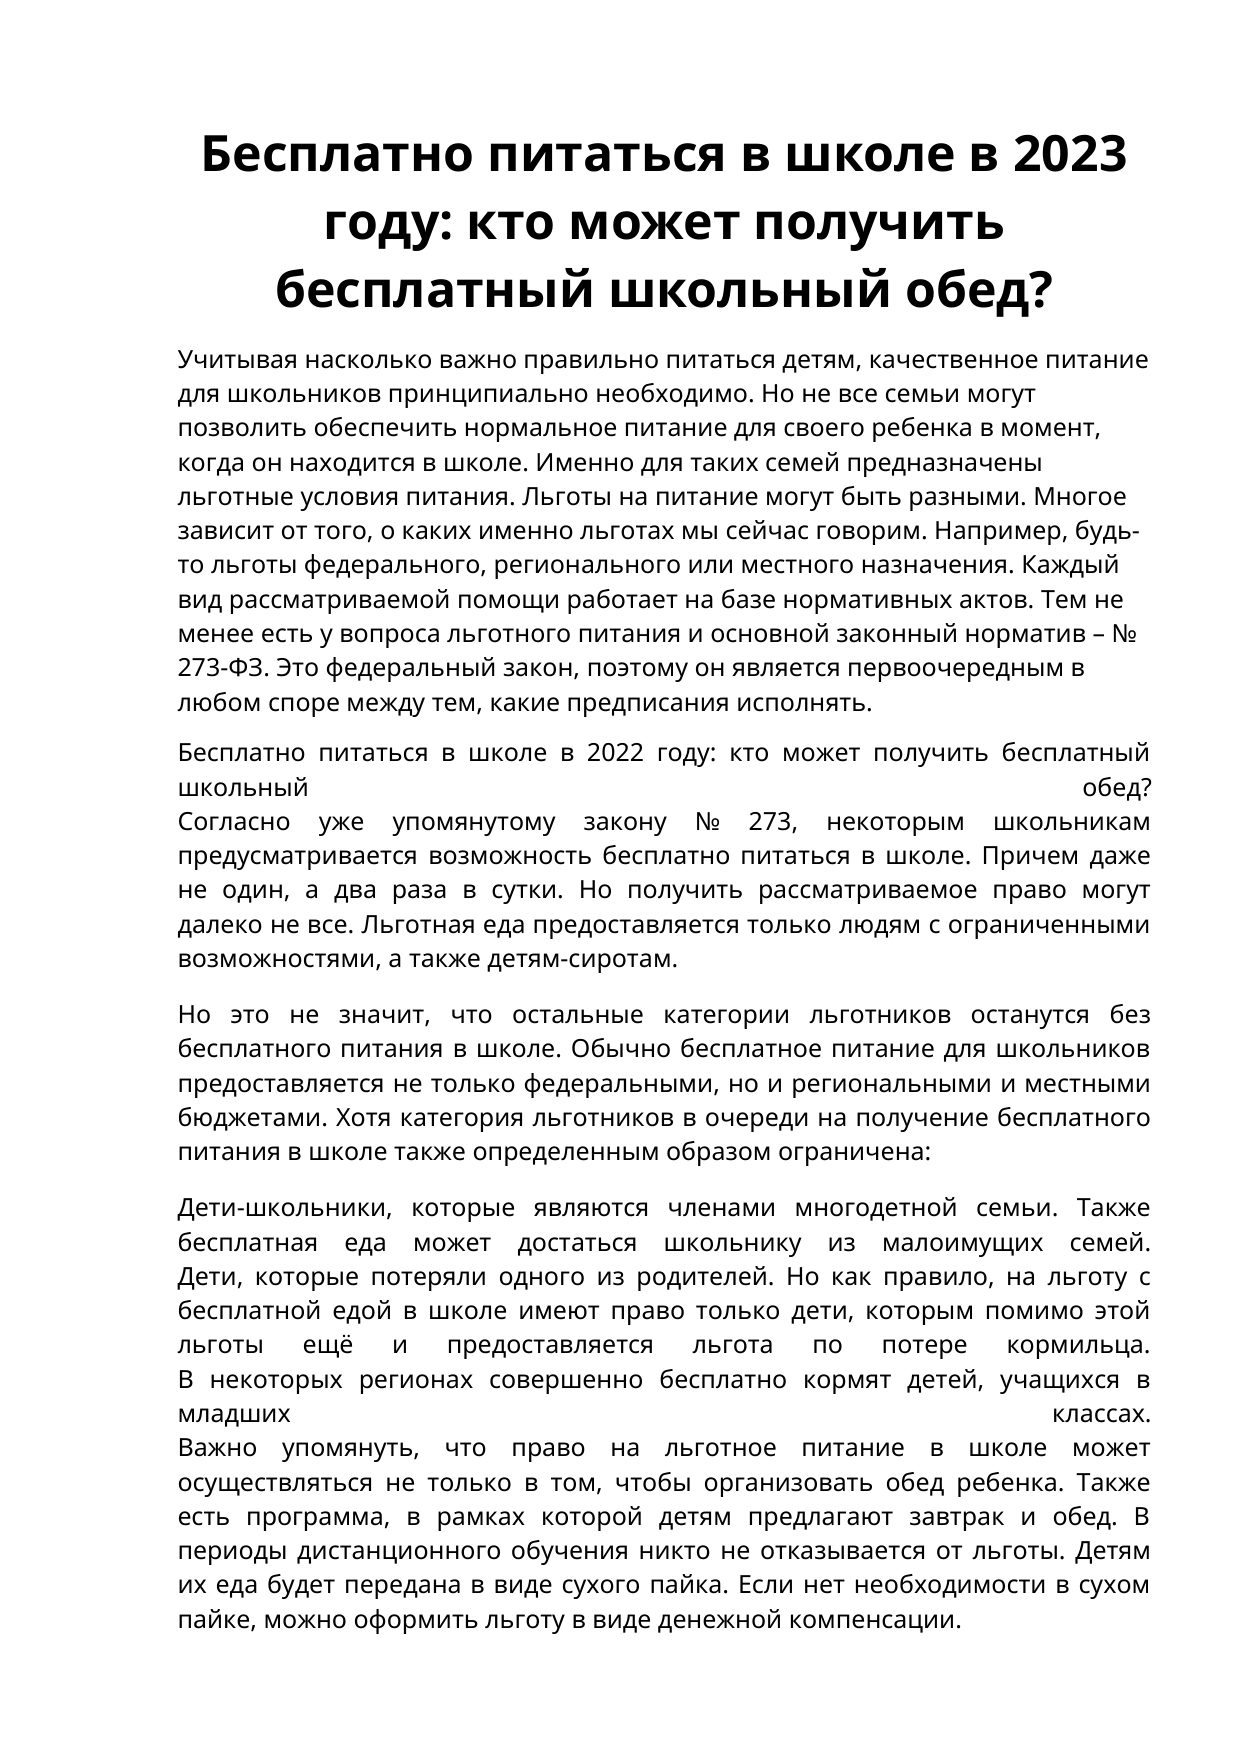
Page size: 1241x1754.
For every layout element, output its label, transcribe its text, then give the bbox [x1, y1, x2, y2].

text Бесплатно питаться в школе в 2023 году: кто может получить бесплатный школьный обед? [177, 118, 1152, 322]
text Учитывая насколько важно правильно питаться детям, качественное питание для школьников принципиально необходимо. Но не все семьи могут позволить обеспечить нормальное питание для своего ребенка в момент, когда он находится в школе. Именно для таких семей предназначены льготные условия питания. Льготы на питание могут быть разными. Многое зависит от того, о каких именно льготах мы сейчас говорим. Например, будь-то льготы федерального, регионального или местного назначения. Каждый вид рассматриваемой помощи работает на базе нормативных актов. Тем не менее есть у вопроса льготного питания и основной законный норматив – № 273-ФЗ. Это федеральный закон, поэтому он является первоочередным в любом споре между тем, какие предписания исполнять. [177, 341, 1152, 718]
text Но это не значит, что остальные категории льготников останутся без бесплатного питания в школе. Обычно бесплатное питание для школьников предоставляется не только федеральными, но и региональными и местными бюджетами. Хотя категория льготников в очереди на получение бесплатного питания в школе также определенным образом ограничена: [177, 997, 1152, 1168]
text Дети-школьники, которые являются членами многодетной семьи. Также бесплатная еда может достаться школьнику из малоимущих семей. Дети, которые потеряли одного из родителей. Но как правило, на льготу с бесплатной едой в школе имеют право только дети, которым помимо этой льготы ещё и предоставляется льгота по потере кормильца. В некоторых регионах совершенно бесплатно кормят детей, учащихся в младших классах. Важно упомянуть, что право на льготное питание в школе может осуществляться не только в том, чтобы организовать обед ребенка. Также есть программа, в рамках которой детям предлагают завтрак и обед. В периоды дистанционного обучения никто не отказывается от льготы. Детям их еда будет передана в виде сухого пайка. Если нет необходимости в сухом пайке, можно оформить льготу в виде денежной компенсации. [177, 1190, 1152, 1635]
text Бесплатно питаться в школе в 2022 году: кто может получить бесплатный школьный обед? Согласно уже упомянутому закону № 273, некоторым школьникам предусматривается возможность бесплатно питаться в школе. Причем даже не один, а два раза в сутки. Но получить рассматриваемое право могут далеко не все. Льготная еда предоставляется только людям с ограниченными возможностями, а также детям-сиротам. [177, 735, 1152, 975]
